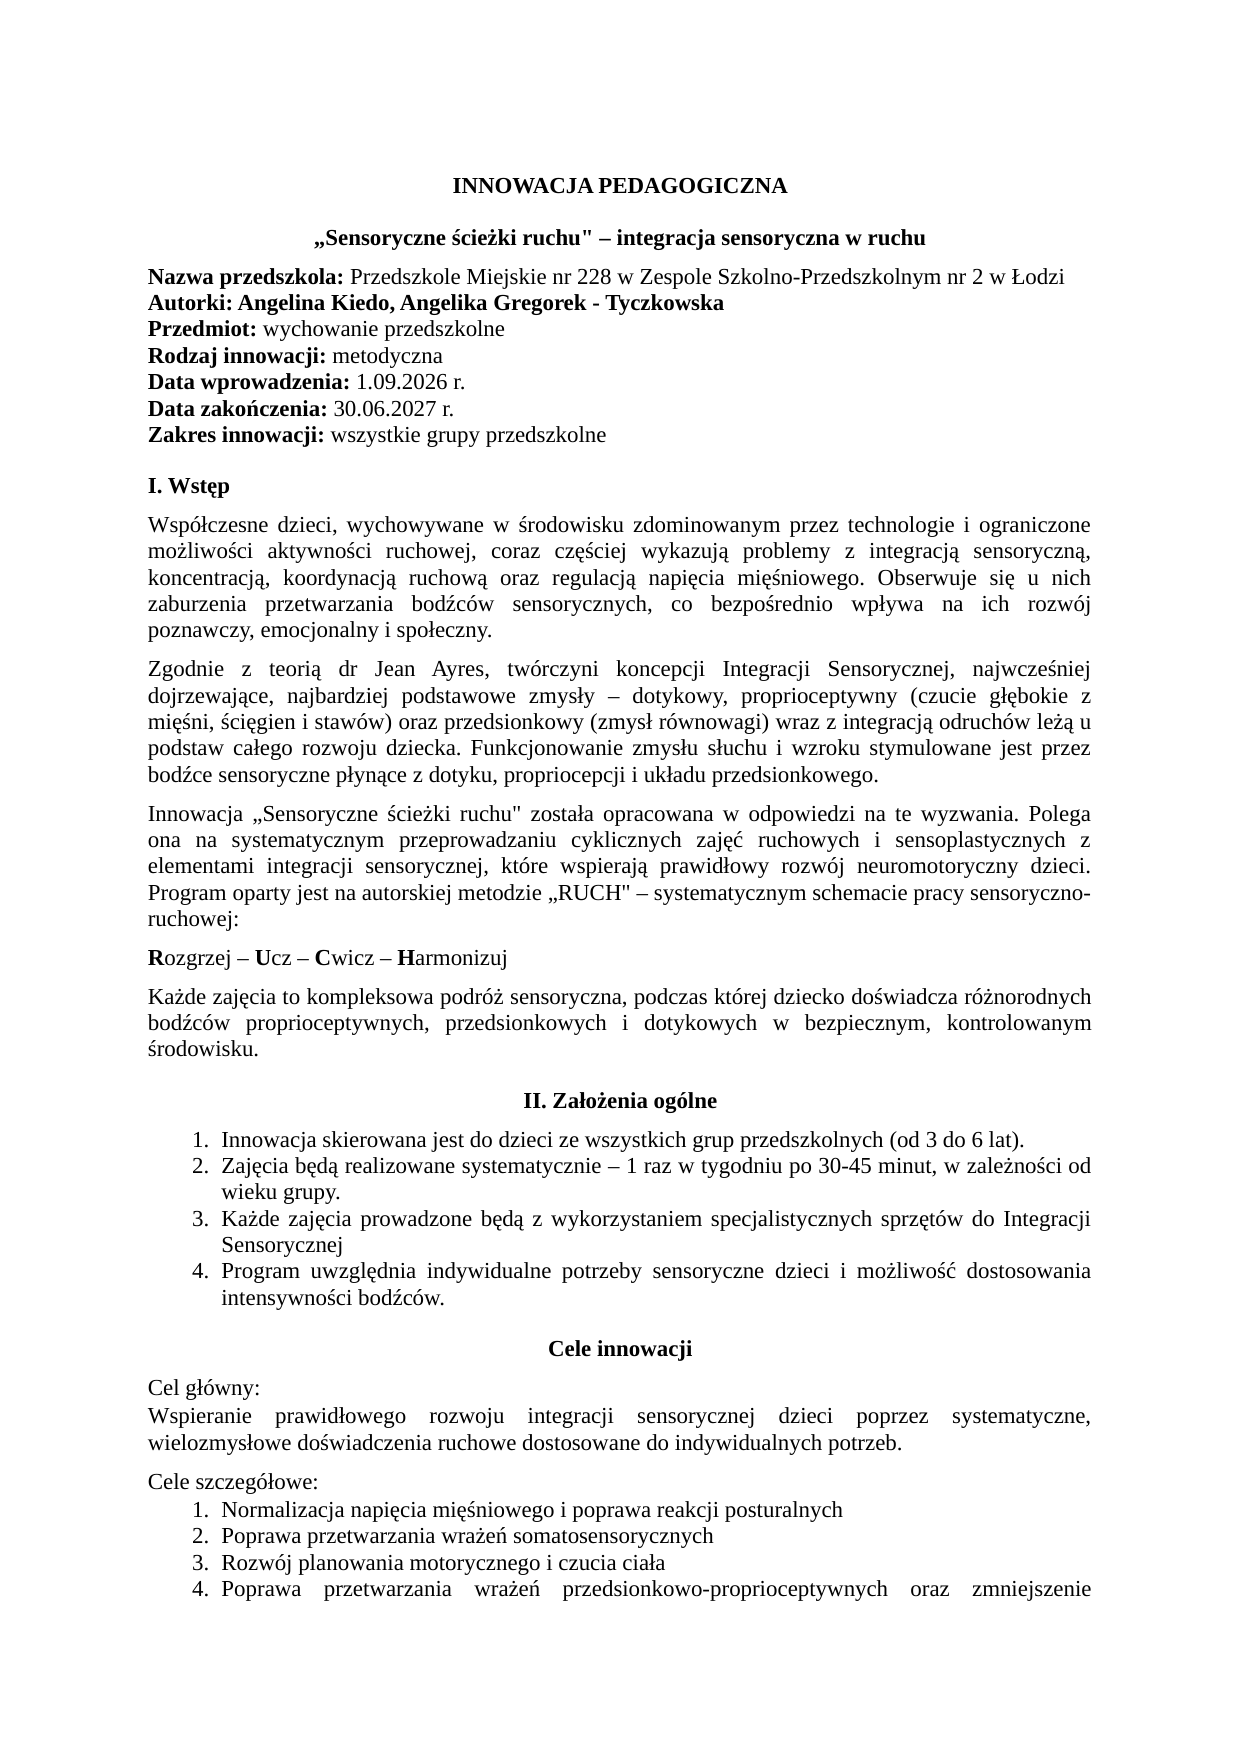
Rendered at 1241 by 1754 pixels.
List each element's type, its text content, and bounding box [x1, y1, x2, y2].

list Zajęcia będą realizowane systematycznie – 1 raz w tygodniu po 30-45 minut, w zależności od wieku grupy. [192, 1152, 1093, 1205]
list Każde zajęcia prowadzone będą z wykorzystaniem specjalistycznych sprzętów do Integracji Sensorycznej [192, 1205, 1093, 1257]
subtitle II. Założenia ogólne [148, 1087, 1093, 1113]
text Innowacja „Sensoryczne ścieżki ruchu" została opracowana w odpowiedzi na te wyzwania. Polega ona na systematycznym przeprowadzaniu cyklicznych zajęć ruchowych i sensoplastycznych z elementami integracji sensorycznej, które wspierają prawidłowy rozwój neuromotoryczny dzieci. Program oparty jest na autorskiej metodzie „RUCH" – systematycznym schemacie pracy sensoryczno-ruchowej: [148, 800, 1093, 931]
subtitle INNOWACJA PEDAGOGICZNA [148, 173, 1093, 199]
list Rozwój planowania motorycznego i czucia ciała [192, 1549, 1093, 1575]
text Każde zajęcia to kompleksowa podróż sensoryczna, podczas której dziecko doświadcza różnorodnych bodźców proprioceptywnych, przedsionkowych i dotykowych w bezpiecznym, kontrolowanym środowisku. [148, 983, 1093, 1062]
list Innowacja skierowana jest do dzieci ze wszystkich grup przedszkolnych (od 3 do 6 lat). [192, 1126, 1093, 1152]
subtitle „Sensoryczne ścieżki ruchu" – integracja sensoryczna w ruchu [148, 224, 1093, 250]
text Rozgrzej – Ucz – Cwicz – Harmonizuj [148, 944, 1093, 970]
text Współczesne dzieci, wychowywane w środowisku zdominowanym przez technologie i ograniczone możliwości aktywności ruchowej, coraz częściej wykazują problemy z integracją sensoryczną, koncentracją, koordynacją ruchową oraz regulacją napięcia mięśniowego. Obserwuje się u nich zaburzenia przetwarzania bodźców sensorycznych, co bezpośrednio wpływa na ich rozwój poznawczy, emocjonalny i społeczny. [148, 511, 1093, 643]
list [192, 1575, 1093, 1602]
list Program uwzględnia indywidualne potrzeby sensoryczne dzieci i możliwość dostosowania intensywności bodźców. [192, 1257, 1093, 1310]
text Nazwa przedszkola: Przedszkole Miejskie nr 228 w Zespole Szkolno-Przedszkolnym nr 2 w Łodzi Autorki: Angelina Kiedo, Angelika Gregorek - Tyczkowska Przedmiot: wychowanie przedszkolne Rodzaj innowacji: metodyczna Data wprowadzenia: 1.09.2026 r. Data zakończenia: 30.06.2027 r. Zakres innowacji: wszystkie grupy przedszkolne [148, 263, 1093, 447]
subtitle Cele szczegółowe: [148, 1468, 1093, 1494]
subtitle I. Wstęp [148, 472, 1093, 499]
list Normalizacja napięcia mięśniowego i poprawa reakcji posturalnych [192, 1496, 1093, 1522]
subtitle Cel główny: [148, 1374, 1093, 1400]
subtitle Cele innowacji [148, 1335, 1093, 1362]
list Poprawa przetwarzania wrażeń somatosensorycznych [192, 1522, 1093, 1549]
text Wspieranie prawidłowego rozwoju integracji sensorycznej dzieci poprzez systematyczne, wielozmysłowe doświadczenia ruchowe dostosowane do indywidualnych potrzeb. [148, 1402, 1093, 1455]
text Zgodnie z teorią dr Jean Ayres, twórczyni koncepcji Integracji Sensorycznej, najwcześniej dojrzewające, najbardziej podstawowe zmysły – dotykowy, proprioceptywny (czucie głębokie z mięśni, ścięgien i stawów) oraz przedsionkowy (zmysł równowagi) wraz z integracją odruchów leżą u podstaw całego rozwoju dziecka. Funkcjonowanie zmysłu słuchu i wzroku stymulowane jest przez bodźce sensoryczne płynące z dotyku, propriocepcji i układu przedsionkowego. [148, 655, 1093, 787]
